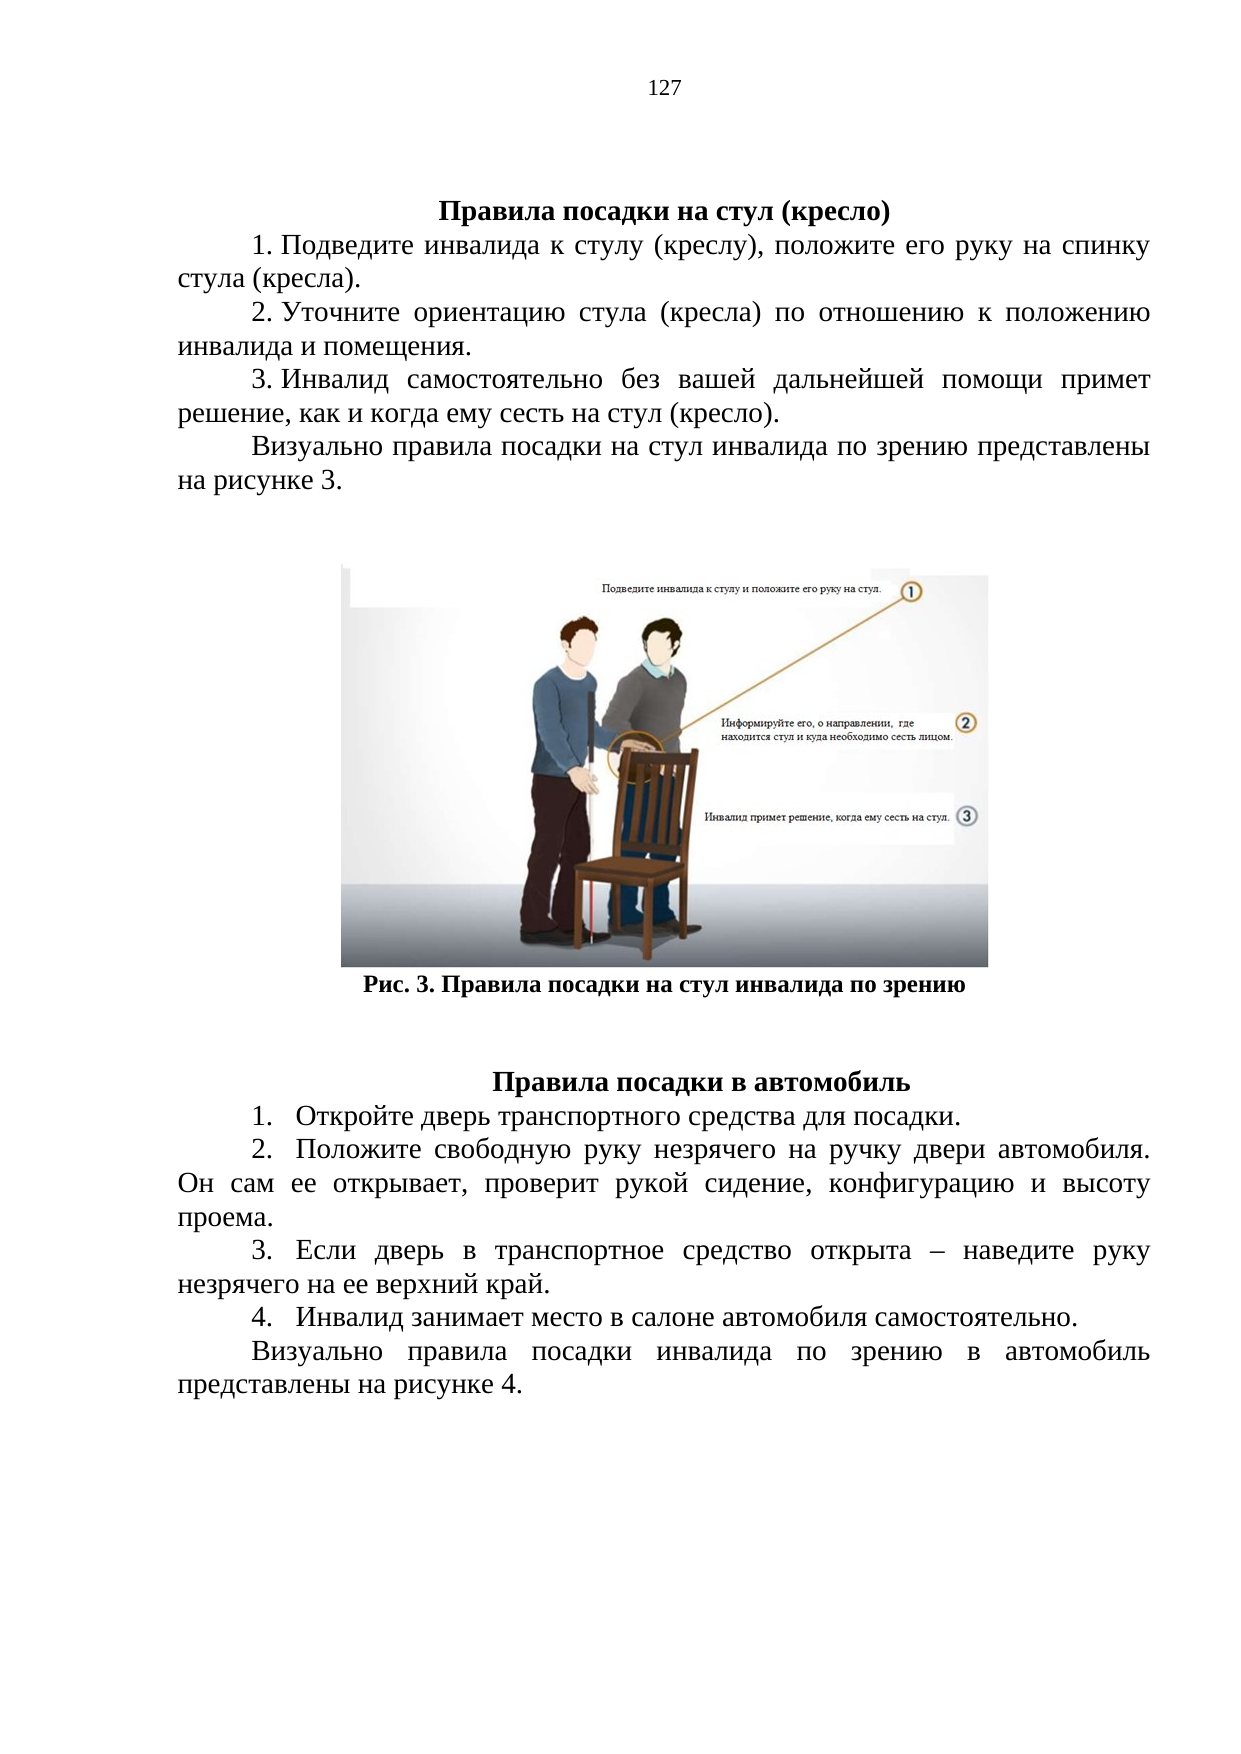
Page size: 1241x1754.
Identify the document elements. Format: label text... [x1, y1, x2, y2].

text 1. Подведите инвалида к стулу (креслу), положите его руку на спинку стула (кресла). [177, 227, 1152, 294]
text 2. Положите свободную руку незрячего на ручку двери автомобиля. Он сам ее открывает, проверит рукой сидение, конфигурацию и высоту проема. [177, 1132, 1152, 1232]
text 1. Откройте дверь транспортного средства для посадки. [177, 1098, 1152, 1132]
text 4. Инвалид занимает место в салоне автомобиля самостоятельно. [177, 1299, 1152, 1333]
text Рис. 3. Правила посадки на стул инвалида по зрению [177, 969, 1152, 997]
text 3. Если дверь в транспортное средство открыта – наведите руку незрячего на ее верхний край. [177, 1232, 1152, 1299]
picture [339, 562, 990, 969]
text 2. Уточните ориентацию стула (кресла) по отношению к положению инвалида и помещения. [177, 294, 1152, 361]
text Правила посадки в автомобиль [177, 1064, 1152, 1098]
text Визуально правила посадки на стул инвалида по зрению представлены на рисунке 3. [177, 428, 1152, 495]
text Визуально правила посадки инвалида по зрению в автомобиль представлены на рисунке 4. [177, 1333, 1152, 1400]
text 3. Инвалид самостоятельно без вашей дальнейшей помощи примет решение, как и когда ему сесть на стул (кресло). [177, 361, 1152, 428]
text Правила посадки на стул (кресло) [177, 193, 1152, 227]
